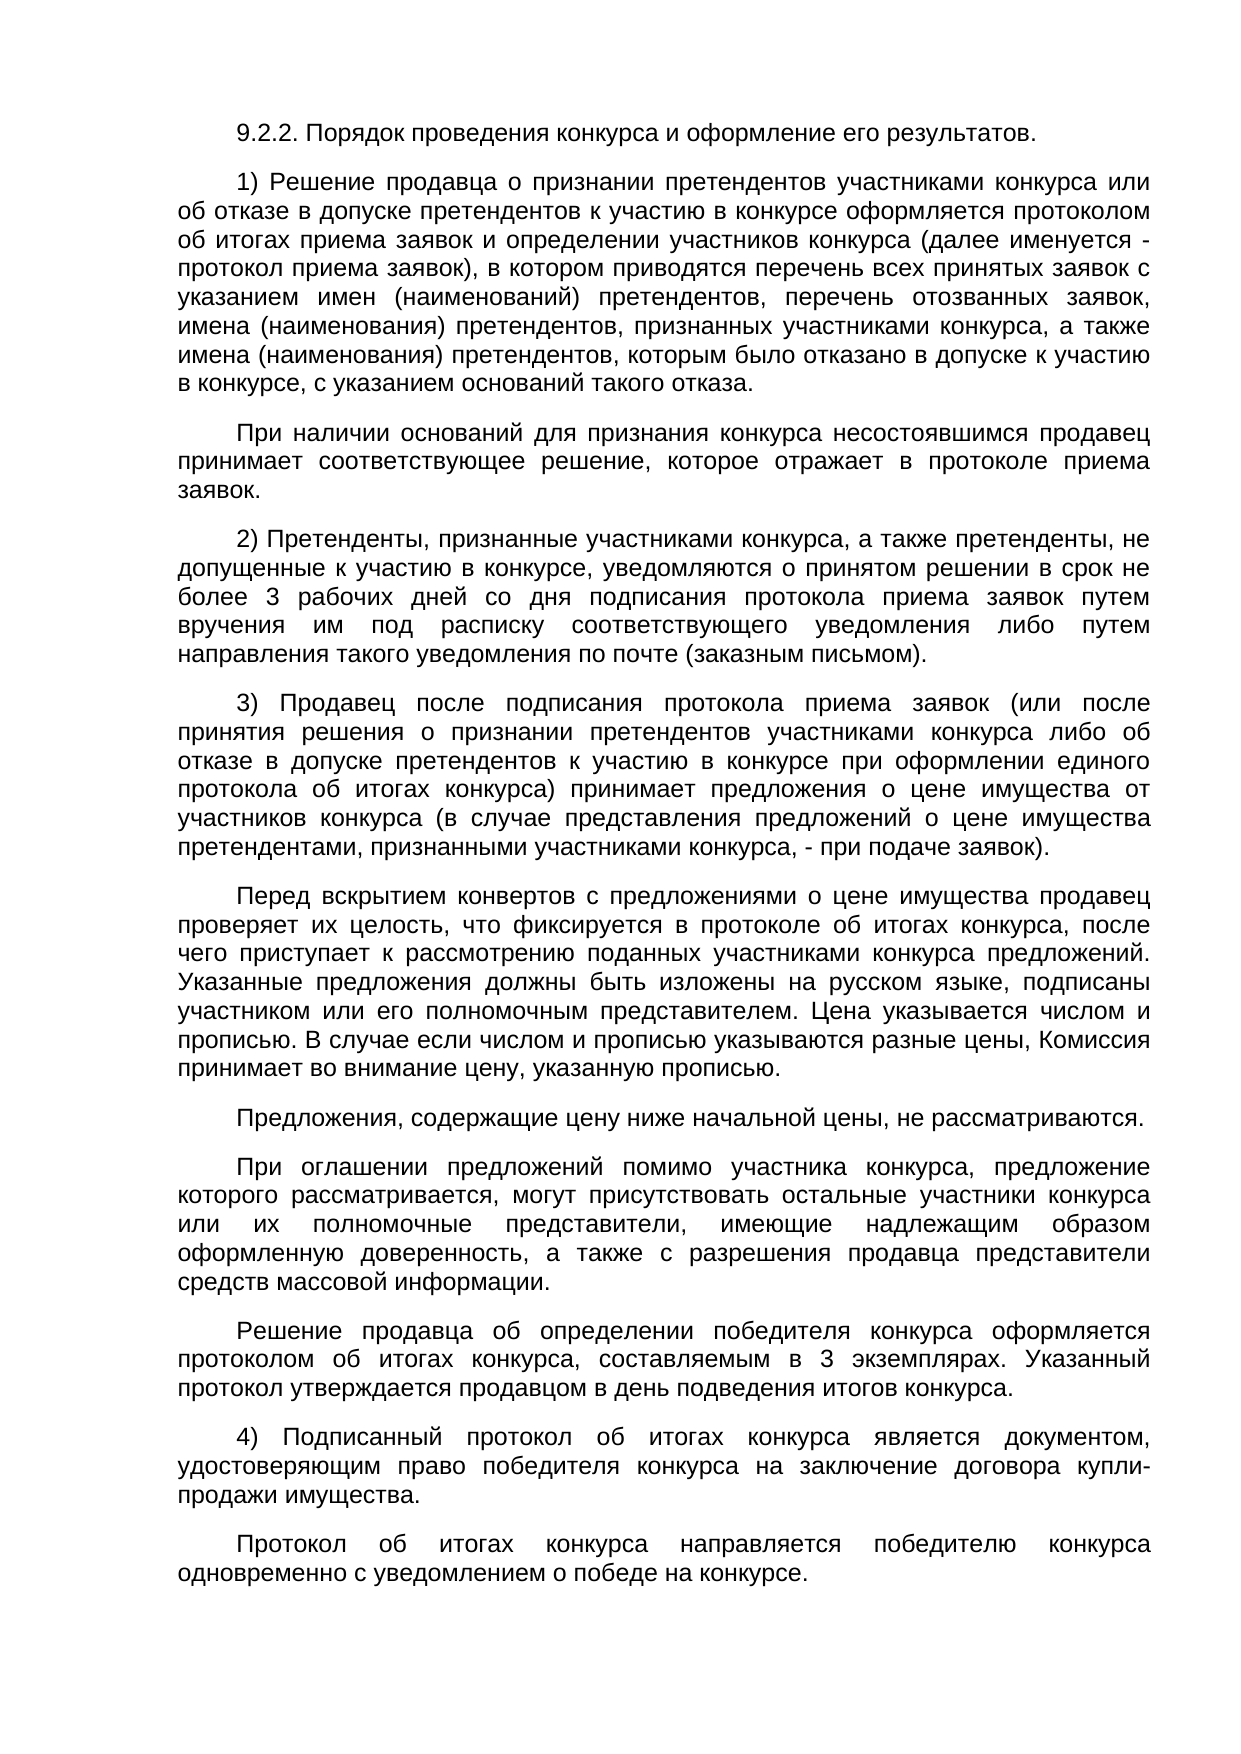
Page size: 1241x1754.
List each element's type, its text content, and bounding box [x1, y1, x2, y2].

text 1) Решение продавца о признании претендентов участниками конкурса или об отказе в допуске претендентов к участию в конкурсе оформляется протоколом об итогах приема заявок и определении участников конкурса (далее именуется - протокол приема заявок), в котором приводятся перечень всех принятых заявок с указанием имен (наименований) претендентов, перечень отозванных заявок, имена (наименования) претендентов, признанных участниками конкурса, а также имена (наименования) претендентов, которым было отказано в допуске к участию в конкурсе, с указанием оснований такого отказа. [177, 167, 1152, 397]
text При наличии оснований для признания конкурса несостоявшимся продавец принимает соответствующее решение, которое отражает в протоколе приема заявок. [177, 417, 1152, 504]
text 9.2.2. Порядок проведения конкурса и оформление его результатов. [177, 118, 1152, 147]
text 4) Подписанный протокол об итогах конкурса является документом, удостоверяющим право победителя конкурса на заключение договора купли-продажи имущества. [177, 1422, 1152, 1508]
text Перед вскрытием конвертов с предложениями о цене имущества продавец проверяет их целость, что фиксируется в протоколе об итогах конкурса, после чего приступает к рассмотрению поданных участниками конкурса предложений. Указанные предложения должны быть изложены на русском языке, подписаны участником или его полномочным представителем. Цена указывается числом и прописью. В случае если числом и прописью указываются разные цены, Комиссия принимает во внимание цену, указанную прописью. [177, 881, 1152, 1082]
text 3) Продавец после подписания протокола приема заявок (или после принятия решения о признании претендентов участниками конкурса либо об отказе в допуске претендентов к участию в конкурсе при оформлении единого протокола об итогах конкурса) принимает предложения о цене имущества от участников конкурса (в случае представления предложений о цене имущества претендентами, признанными участниками конкурса, - при подаче заявок). [177, 688, 1152, 861]
text При оглашении предложений помимо участника конкурса, предложение которого рассматривается, могут присутствовать остальные участники конкурса или их полномочные представители, имеющие надлежащим образом оформленную доверенность, а также с разрешения продавца представители средств массовой информации. [177, 1152, 1152, 1295]
text 2) Претенденты, признанные участниками конкурса, а также претенденты, не допущенные к участию в конкурсе, уведомляются о принятом решении в срок не более 3 рабочих дней со дня подписания протокола приема заявок путем вручения им под расписку соответствующего уведомления либо путем направления такого уведомления по почте (заказным письмом). [177, 524, 1152, 668]
text Протокол об итогах конкурса направляется победителю конкурса одновременно с уведомлением о победе на конкурсе. [177, 1529, 1152, 1586]
text Предложения, содержащие цену ниже начальной цены, не рассматриваются. [177, 1102, 1152, 1131]
text Решение продавца об определении победителя конкурса оформляется протоколом об итогах конкурса, составляемым в 3 экземплярах. Указанный протокол утверждается продавцом в день подведения итогов конкурса. [177, 1316, 1152, 1402]
